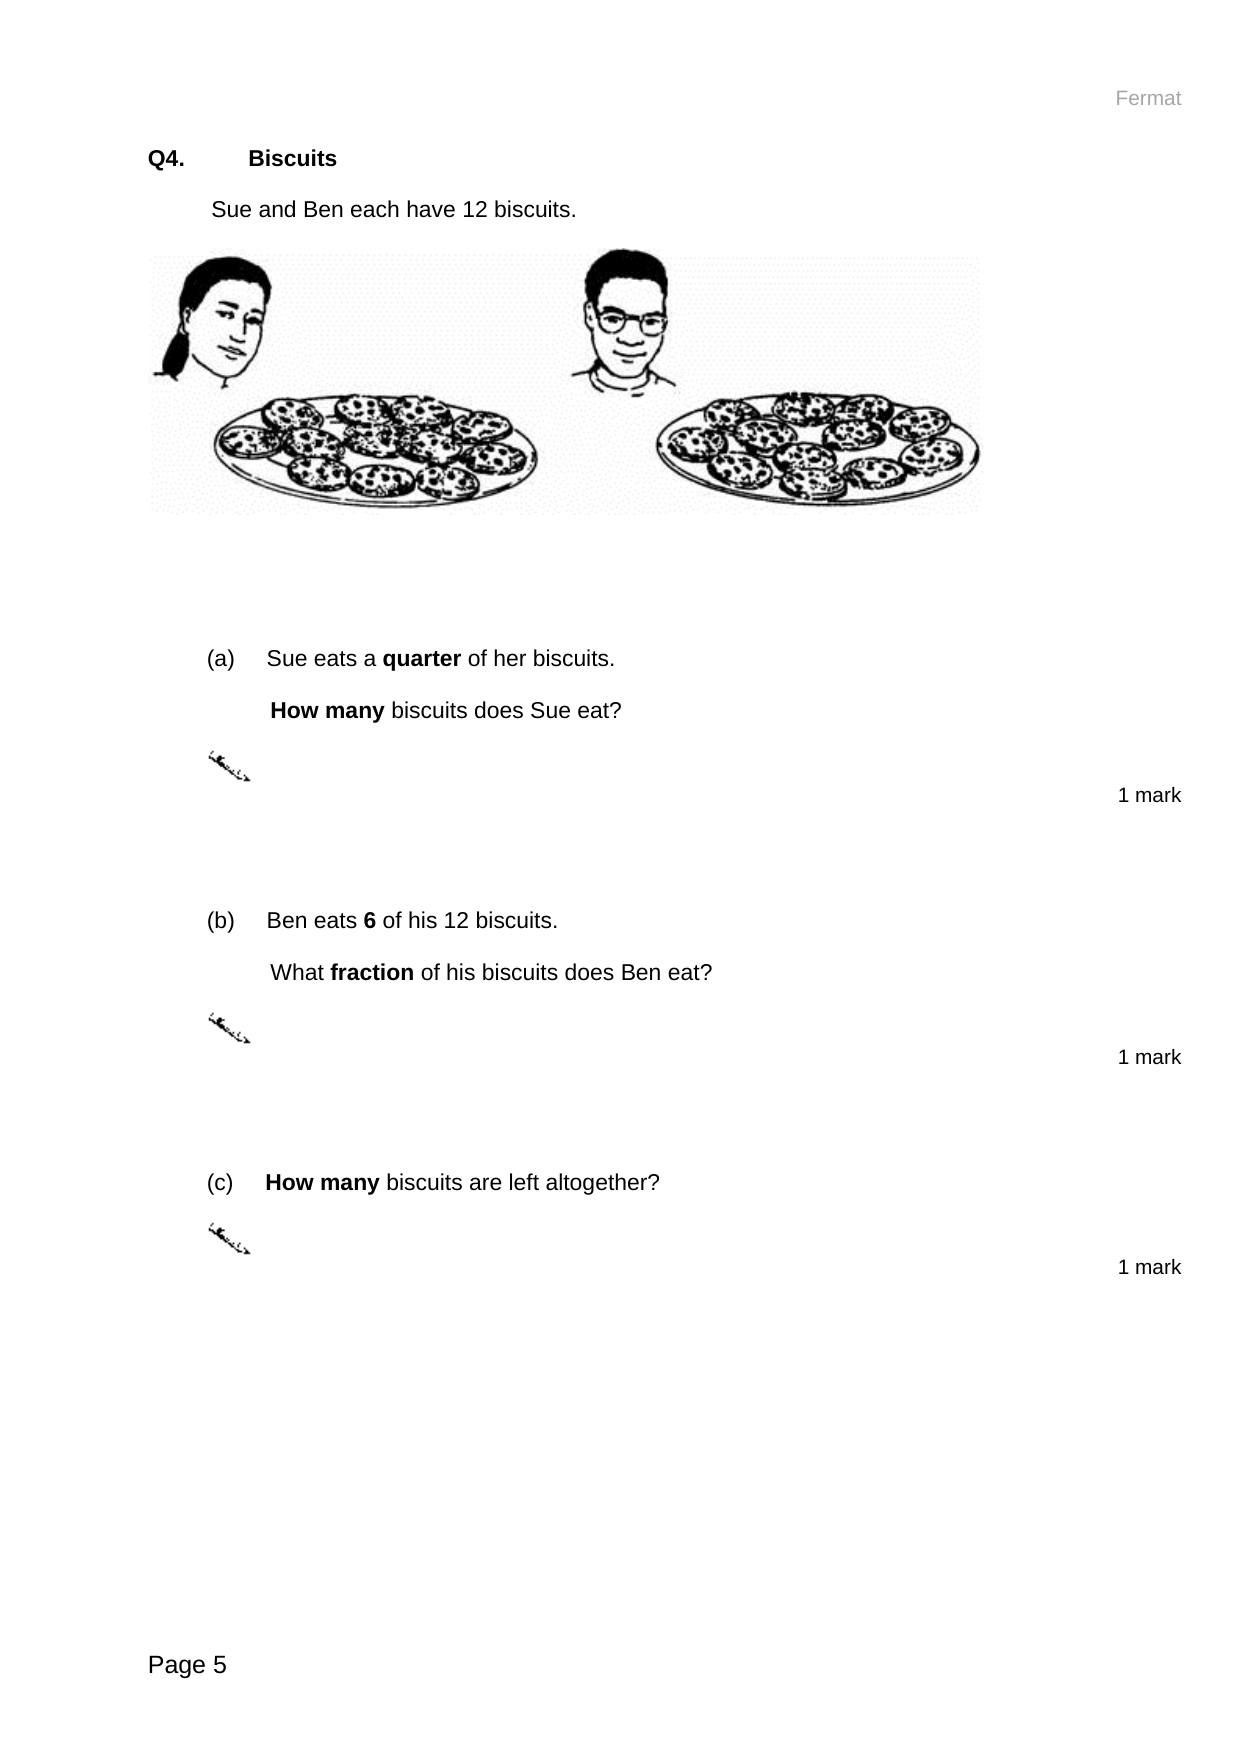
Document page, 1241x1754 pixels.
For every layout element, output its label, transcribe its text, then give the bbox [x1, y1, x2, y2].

text Q4. Biscuits [148, 145, 1122, 171]
text 1 mark [148, 1044, 1181, 1068]
text What fraction of his biscuits does Ben eat? [207, 959, 1122, 985]
text How many biscuits does Sue eat? [207, 697, 1122, 723]
picture [206, 1220, 252, 1256]
picture [206, 748, 252, 783]
text Sue and Ben each have 12 biscuits. [148, 196, 1122, 222]
text (c) How many biscuits are left altogether? [207, 1169, 1122, 1196]
text 1 mark [148, 782, 1181, 806]
text (a) Sue eats a quarter of her biscuits. [207, 645, 1122, 672]
text (b) Ben eats 6 of his 12 biscuits. [207, 907, 1122, 934]
text 1 mark [148, 1255, 1181, 1279]
picture [206, 1010, 252, 1045]
picture [147, 247, 984, 515]
